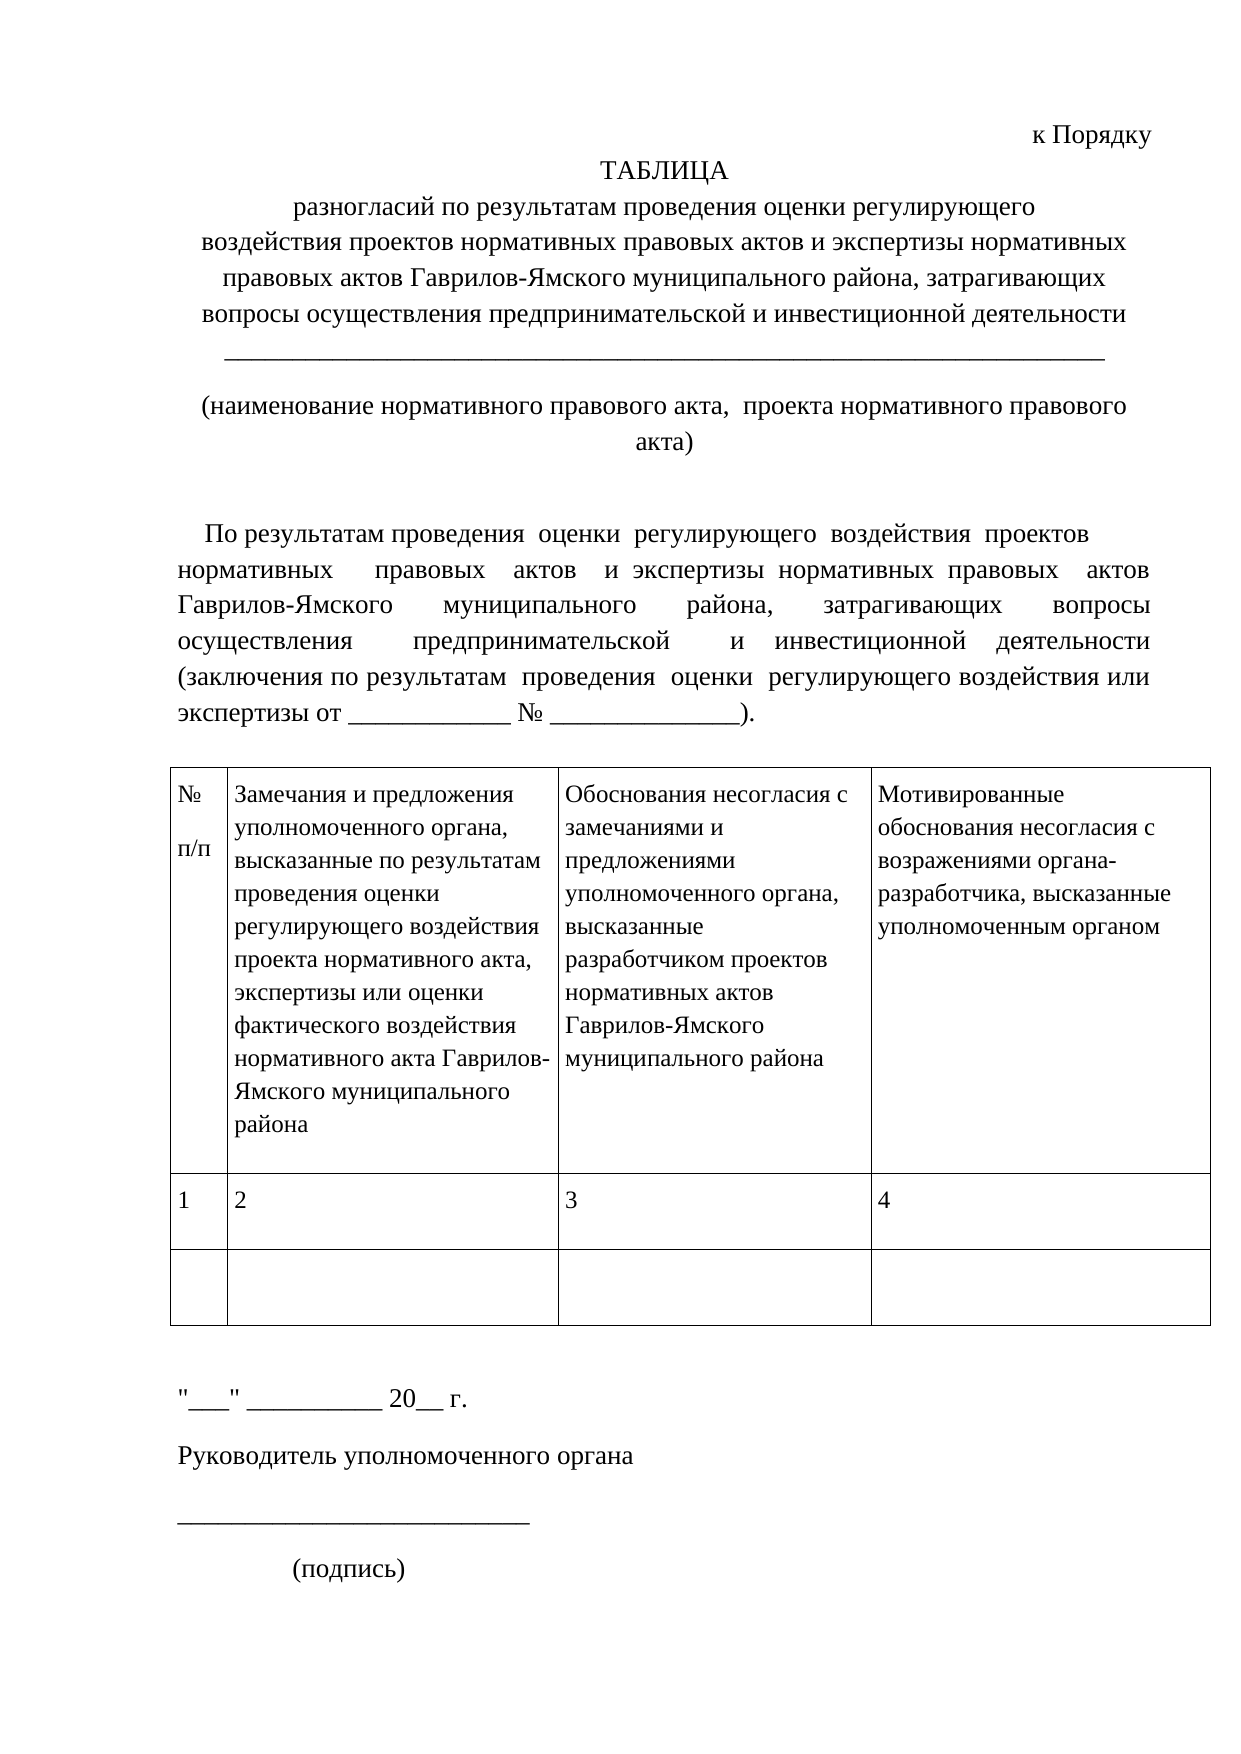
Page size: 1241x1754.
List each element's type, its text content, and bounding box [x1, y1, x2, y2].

table_header № п/п [171, 768, 227, 1173]
table_cell [171, 1250, 227, 1325]
table_cell 3 [559, 1174, 871, 1249]
text воздействия проектов нормативных правовых актов и экспертизы нормативных правовых актов Гаврилов-Ямского муниципального района, затрагивающих вопросы осуществления предпринимательской и инвестиционной деятельности [177, 225, 1152, 328]
text "___" __________ 20__ г. [177, 1383, 1152, 1414]
text __________________________ [177, 1496, 1152, 1527]
table_header Мотивированные обоснования несогласия с возражениями органа-разработчика, высказанные уполномоченным органом [872, 768, 1210, 1173]
text По результатам проведения оценки регулирующего воздействия проектов [177, 517, 1152, 548]
table_cell [872, 1250, 1210, 1325]
text нормативных правовых актов и экспертизы нормативных правовых актов Гаврилов-Ямского муниципального района, затрагивающих вопросы осуществления предпринимательской и инвестиционной деятельности (заключения по результатам проведения оценки регулирующего воздействия или экспертизы от ____________ № ______________). [177, 553, 1152, 727]
text к Порядку [177, 118, 1152, 149]
table_cell [228, 1250, 558, 1325]
text ТАБЛИЦА [177, 154, 1152, 185]
table_cell 4 [872, 1174, 1210, 1249]
text Руководитель уполномоченного органа [177, 1439, 1152, 1470]
table_cell 1 [171, 1174, 227, 1249]
text _________________________________________________________________ [177, 332, 1152, 364]
text разногласий по результатам проведения оценки регулирующего [177, 189, 1152, 221]
text (наименование нормативного правового акта, проекта нормативного правового акта) [177, 389, 1152, 456]
table_header Обоснования несогласия с замечаниями и предложениями уполномоченного органа, высказанные разработчиком проектов нормативных актов Гаврилов-Ямского муниципального района [559, 768, 871, 1173]
text (подпись) [177, 1552, 1152, 1583]
table_cell [559, 1250, 871, 1325]
table_cell 2 [228, 1174, 558, 1249]
table_header Замечания и предложения уполномоченного органа, высказанные по результатам проведения оценки регулирующего воздействия проекта нормативного акта, экспертизы или оценки фактического воздействия нормативного акта Гаврилов-Ямского муниципального района [228, 768, 558, 1173]
